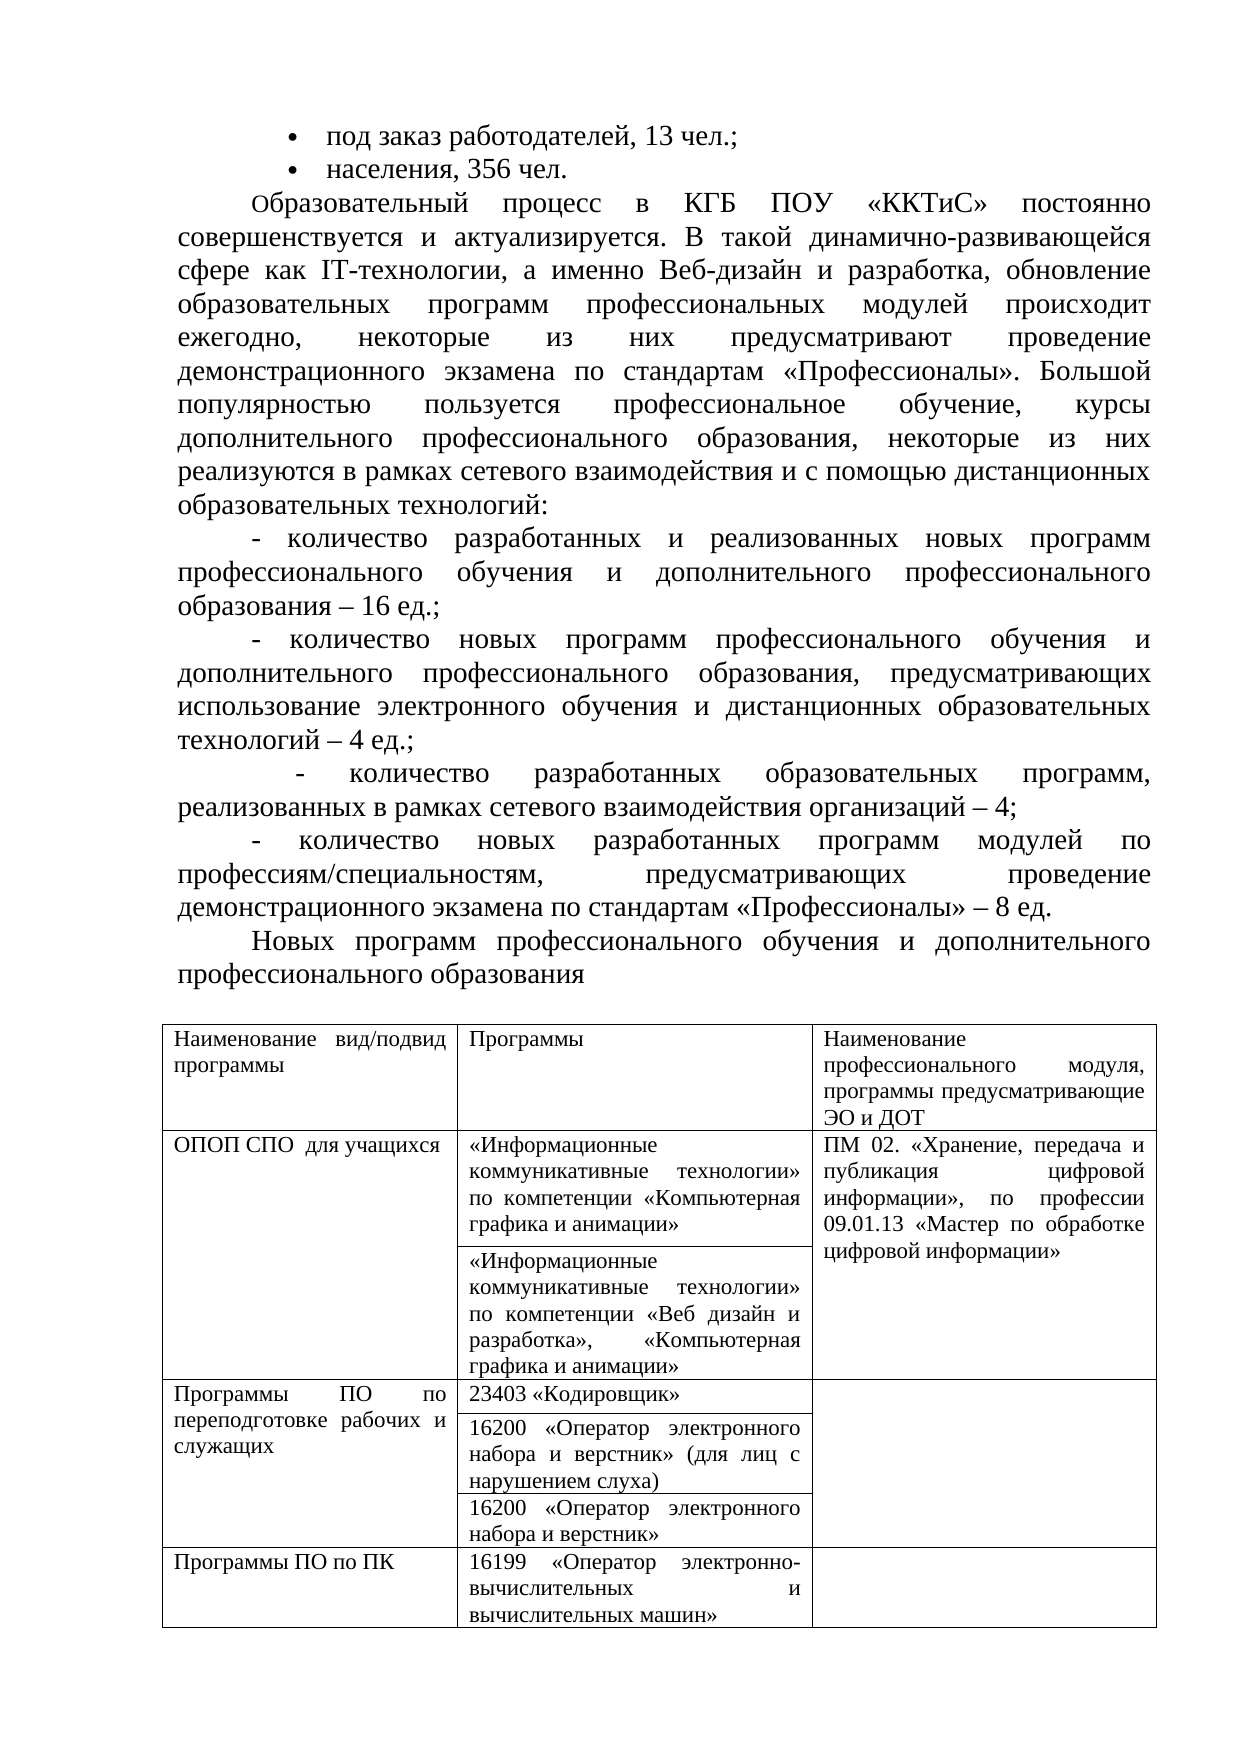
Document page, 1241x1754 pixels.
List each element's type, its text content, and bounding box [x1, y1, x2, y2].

table_cell «Информационные коммуникативные технологии» по компетенции «Компьютерная графика и анимации» [458, 1131, 812, 1246]
text - количество разработанных и реализованных новых программ профессионального обучения и дополнительного профессионального образования – 16 ед.; [177, 521, 1152, 621]
table_cell ПМ 02. «Хранение, передача и публикация цифровой информации», по профессии 09.01.13 «Мастер по обработке цифровой информации» [813, 1131, 1156, 1379]
table_header Наименование профессионального модуля, программы предусматривающие ЭО и ДОТ [813, 1025, 1156, 1130]
table_cell Программы ПО по переподготовке рабочих и служащих [163, 1380, 457, 1547]
text - количество новых разработанных программ модулей по профессиям/специальностям, предусматривающих проведение демонстрационного экзамена по стандартам «Профессионалы» – 8 ед. [177, 822, 1152, 923]
table_cell Программы ПО по ПК [163, 1548, 457, 1627]
table_cell [813, 1380, 1156, 1547]
table_header Наименование вид/подвид программы [163, 1025, 457, 1130]
table_header Программы [458, 1025, 812, 1130]
list населения, 356 чел. [288, 152, 1152, 185]
text Новых программ профессионального обучения и дополнительного профессионального образования [177, 923, 1152, 990]
table_cell «Информационные коммуникативные технологии» по компетенции «Веб дизайн и разработка», «Компьютерная графика и анимации» [458, 1247, 812, 1379]
table_cell 23403 «Кодировщик» [458, 1380, 812, 1413]
table_cell ОПОП СПО для учащихся [163, 1131, 457, 1379]
list под заказ работодателей, 13 чел.; [288, 118, 1152, 152]
text Образовательный процесс в КГБ ПОУ «ККТиС» постоянно совершенствуется и актуализируется. В такой динамично-развивающейся сфере как IT-технологии, а именно Веб-дизайн и разработка, обновление образовательных программ профессиональных модулей происходит ежегодно, некоторые из них предусматривают проведение демонстрационного экзамена по стандартам «Профессионалы». Большой популярностью пользуется профессиональное обучение, курсы дополнительного профессионального образования, некоторые из них реализуются в рамках сетевого взаимодействия и с помощью дистанционных образовательных технологий: [177, 185, 1152, 521]
table_cell 16199 «Оператор электронно-вычислительных и вычислительных машин» [458, 1548, 812, 1627]
text - количество новых программ профессионального обучения и дополнительного профессионального образования, предусматривающих использование электронного обучения и дистанционных образовательных технологий – 4 ед.; [177, 621, 1152, 755]
table_cell 16200 «Оператор электронного набора и верстник» [458, 1494, 812, 1547]
text - количество разработанных образовательных программ, реализованных в рамках сетевого взаимодействия организаций – 4; [177, 755, 1152, 822]
table_cell [813, 1548, 1156, 1627]
table_cell 16200 «Оператор электронного набора и верстник» (для лиц с нарушением слуха) [458, 1414, 812, 1493]
